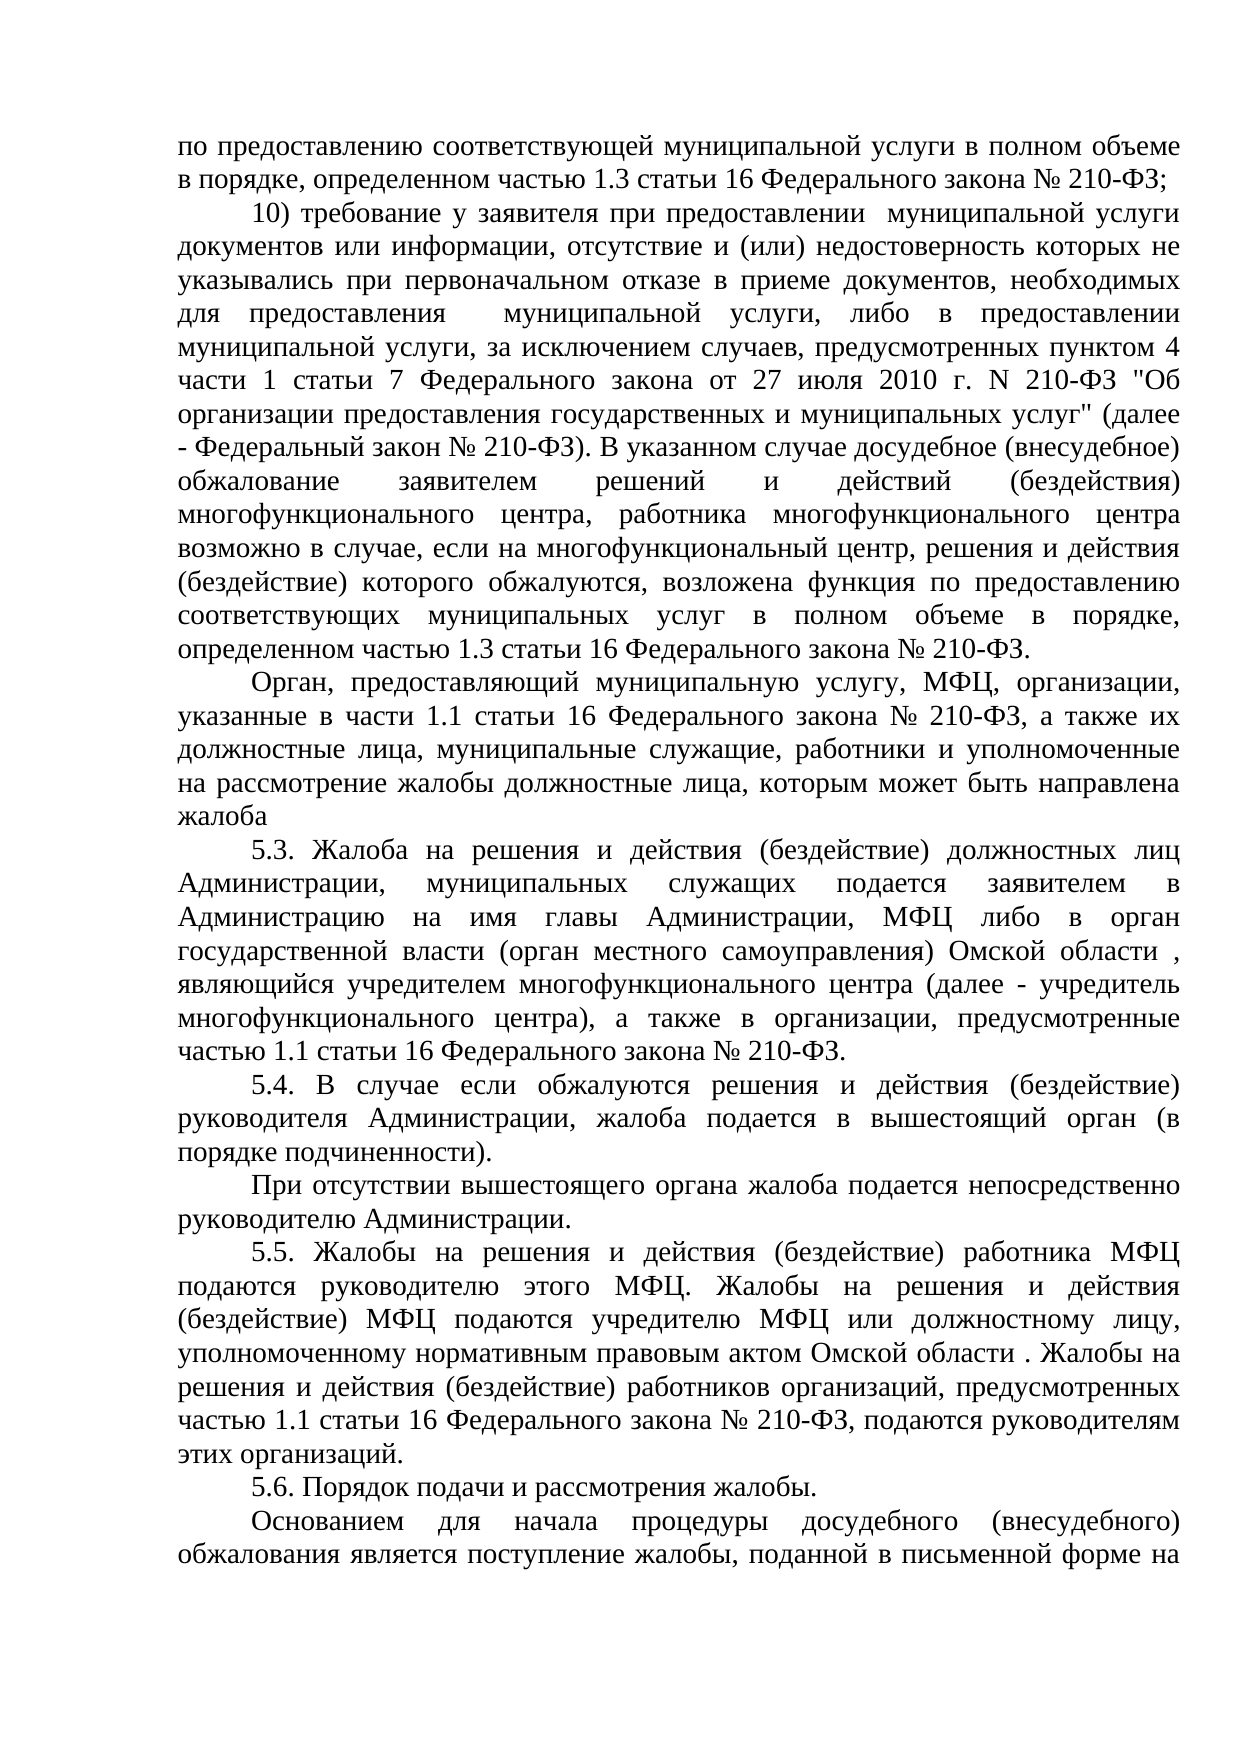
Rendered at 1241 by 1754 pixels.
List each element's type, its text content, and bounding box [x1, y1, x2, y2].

text Орган, предоставляющий муниципальную услугу, МФЦ, организации, указанные в части 1.1 статьи 16 Федерального закона № 210-ФЗ, а также их должностные лица, муниципальные служащие, работники и уполномоченные на рассмотрение жалобы должностные лица, которым может быть направлена жалоба [177, 664, 1181, 832]
text При отсутствии вышестоящего органа жалоба подается непосредственно руководителю Администрации. [177, 1167, 1181, 1234]
text 5.4. В случае если обжалуются решения и действия (бездействие) руководителя Администрации, жалоба подается в вышестоящий орган (в порядке подчиненности). [177, 1067, 1181, 1167]
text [177, 128, 1181, 195]
text 5.5. Жалобы на решения и действия (бездействие) работника МФЦ подаются руководителю этого МФЦ. Жалобы на решения и действия (бездействие) МФЦ подаются учредителю МФЦ или должностному лицу, уполномоченному нормативным правовым актом Омской области . Жалобы на решения и действия (бездействие) работников организаций, предусмотренных частью 1.1 статьи 16 Федерального закона № 210-ФЗ, подаются руководителям этих организаций. [177, 1234, 1181, 1469]
text 5.6. Порядок подачи и рассмотрения жалобы. [177, 1469, 1181, 1503]
text 5.3. Жалоба на решения и действия (бездействие) должностных лиц Администрации, муниципальных служащих подается заявителем в Администрацию на имя главы Администрации, МФЦ либо в орган государственной власти (орган местного самоуправления) Омской области , являющийся учредителем многофункционального центра (далее - учредитель многофункционального центра), а также в организации, предусмотренные частью 1.1 статьи 16 Федерального закона № 210-ФЗ. [177, 832, 1181, 1067]
text 10) требование у заявителя при предоставлении муниципальной услуги документов или информации, отсутствие и (или) недостоверность которых не указывались при первоначальном отказе в приеме документов, необходимых для предоставления муниципальной услуги, либо в предоставлении муниципальной услуги, за исключением случаев, предусмотренных пунктом 4 части 1 статьи 7 Федерального закона от 27 июля . N 210-ФЗ "Об организации предоставления государственных и муниципальных услуг" (далее - Федеральный закон № 210-ФЗ). В указанном случае досудебное (внесудебное) обжалование заявителем решений и действий (бездействия) многофункционального центра, работника многофункционального центра возможно в случае, если на многофункциональный центр, решения и действия (бездействие) которого обжалуются, возложена функция по предоставлению соответствующих муниципальных услуг в полном объеме в порядке, определенном частью 1.3 статьи 16 Федерального закона № 210-ФЗ. [177, 195, 1181, 664]
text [177, 1503, 1181, 1570]
